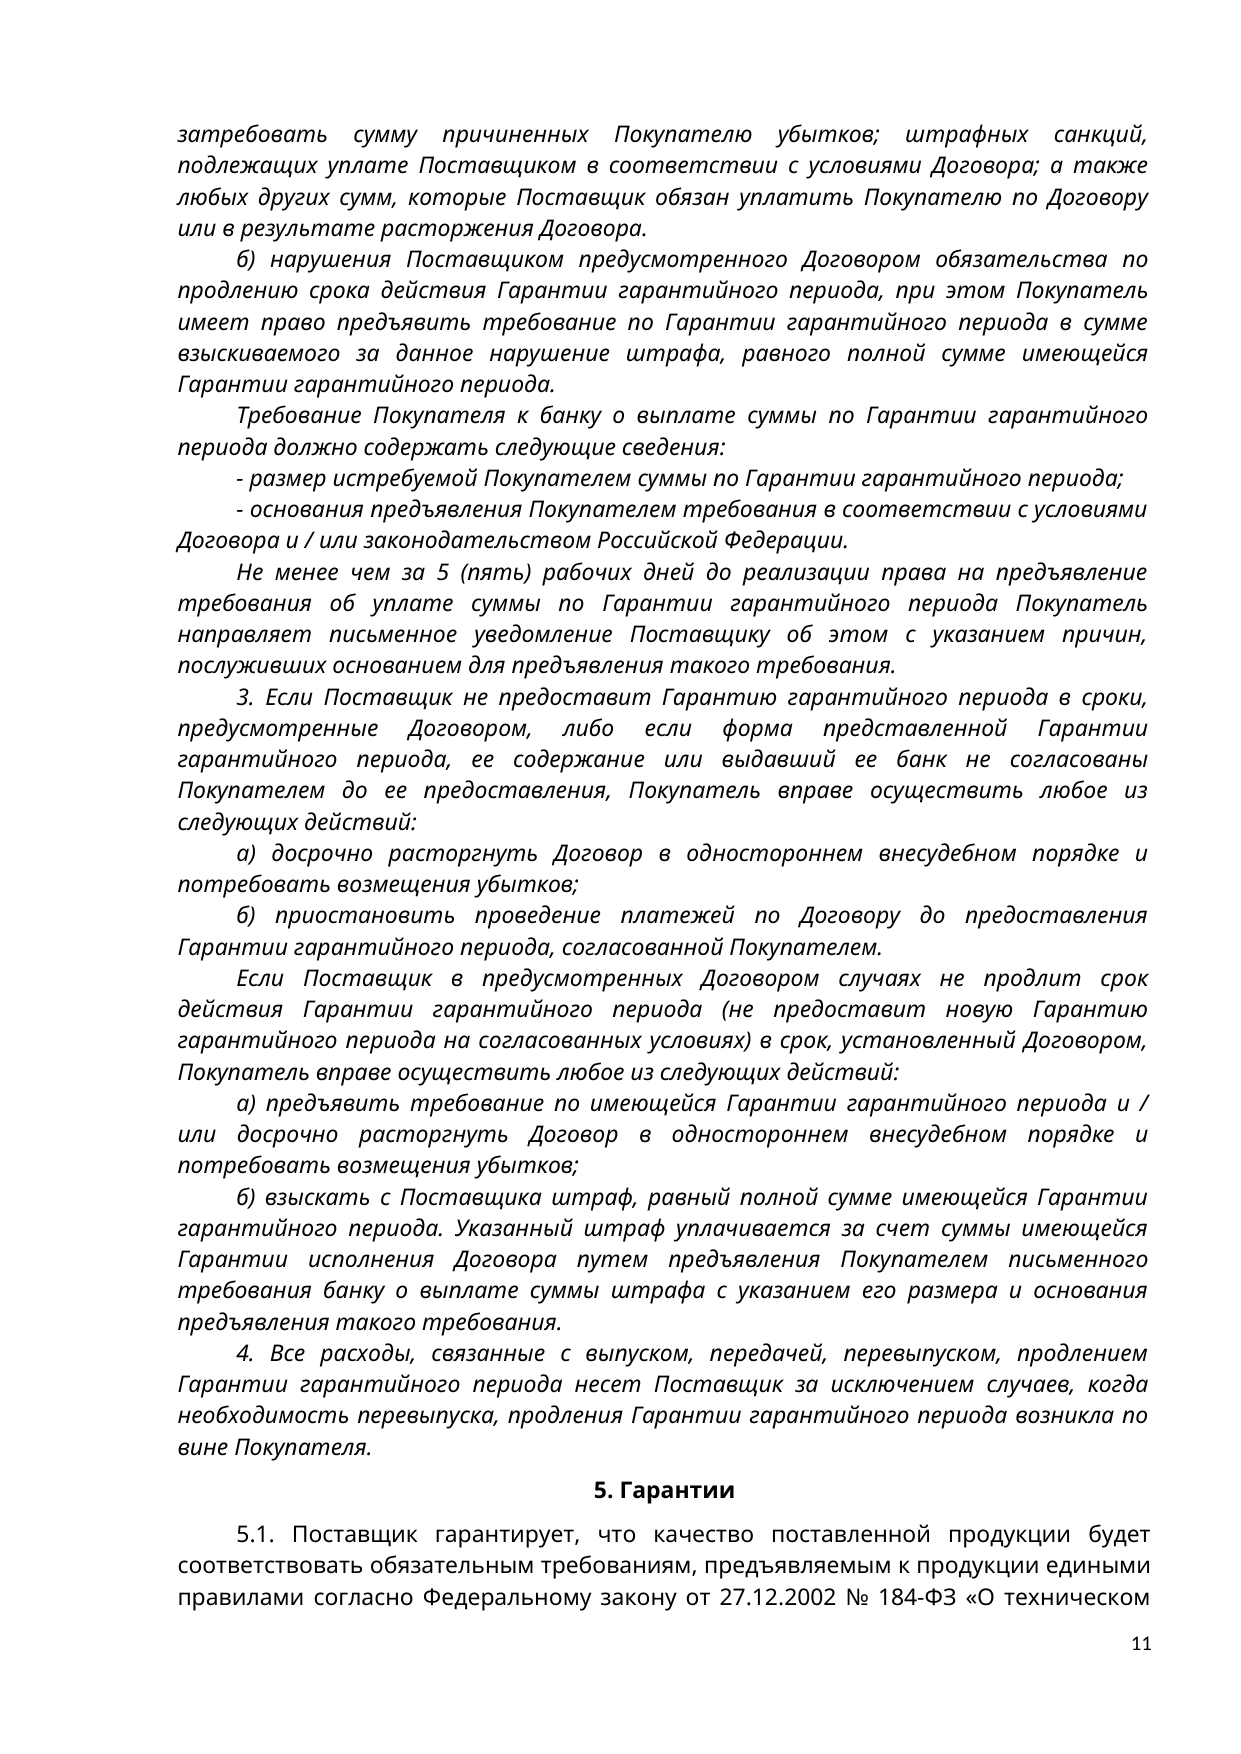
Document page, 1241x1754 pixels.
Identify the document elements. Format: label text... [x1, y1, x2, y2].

text а) досрочно расторгнуть Договор в одностороннем внесудебном порядке и потребовать возмещения убытков; [177, 837, 1152, 899]
text б) взыскать с Поставщика штраф, равный полной сумме имеющейся Гарантии гарантийного периода. Указанный штраф уплачивается за счет суммы имеющейся Гарантии исполнения Договора путем предъявления Покупателем письменного требования банку о выплате суммы штрафа с указанием его размера и основания предъявления такого требования. [177, 1181, 1152, 1337]
text б) нарушения Поставщиком предусмотренного Договором обязательства по продлению срока действия Гарантии гарантийного периода, при этом Покупатель имеет право предъявить требование по Гарантии гарантийного периода в сумме взыскиваемого за данное нарушение штрафа, равного полной сумме имеющейся Гарантии гарантийного периода. [177, 243, 1152, 399]
text б) приостановить проведение платежей по Договору до предоставления Гарантии гарантийного периода, согласованной Покупателем. [177, 899, 1152, 962]
text 3. Если Поставщик не предоставит Гарантию гарантийного периода в сроки, предусмотренные Договором, либо если форма представленной Гарантии гарантийного периода, ее содержание или выдавший ее банк не согласованы Покупателем до ее предоставления, Покупатель вправе осуществить любое из следующих действий: [177, 681, 1152, 837]
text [177, 118, 1152, 243]
text 5. Гарантии [177, 1474, 1152, 1506]
text - основания предъявления Покупателем требования в соответствии с условиями Договора и / или законодательством Российской Федерации. [177, 493, 1152, 556]
text Не менее чем за 5 (пять) рабочих дней до реализации права на предъявление требования об уплате суммы по Гарантии гарантийного периода Покупатель направляет письменное уведомление Поставщику об этом с указанием причин, послуживших основанием для предъявления такого требования. [177, 556, 1152, 681]
text Если Поставщик в предусмотренных Договором случаях не продлит срок действия Гарантии гарантийного периода (не предоставит новую Гарантию гарантийного периода на согласованных условиях) в срок, установленный Договором, Покупатель вправе осуществить любое из следующих действий: [177, 962, 1152, 1087]
text - размер истребуемой Покупателем суммы по Гарантии гарантийного периода; [177, 462, 1152, 493]
text Требование Покупателя к банку о выплате суммы по Гарантии гарантийного периода должно содержать следующие сведения: [177, 399, 1152, 462]
text а) предъявить требование по имеющейся Гарантии гарантийного периода и / или досрочно расторгнуть Договор в одностороннем внесудебном порядке и потребовать возмещения убытков; [177, 1087, 1152, 1181]
text 4. Все расходы, связанные с выпуском, передачей, перевыпуском, продлением Гарантии гарантийного периода несет Поставщик за исключением случаев, когда необходимость перевыпуска, продления Гарантии гарантийного периода возникла по вине Покупателя. [177, 1337, 1152, 1462]
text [177, 1518, 1152, 1612]
